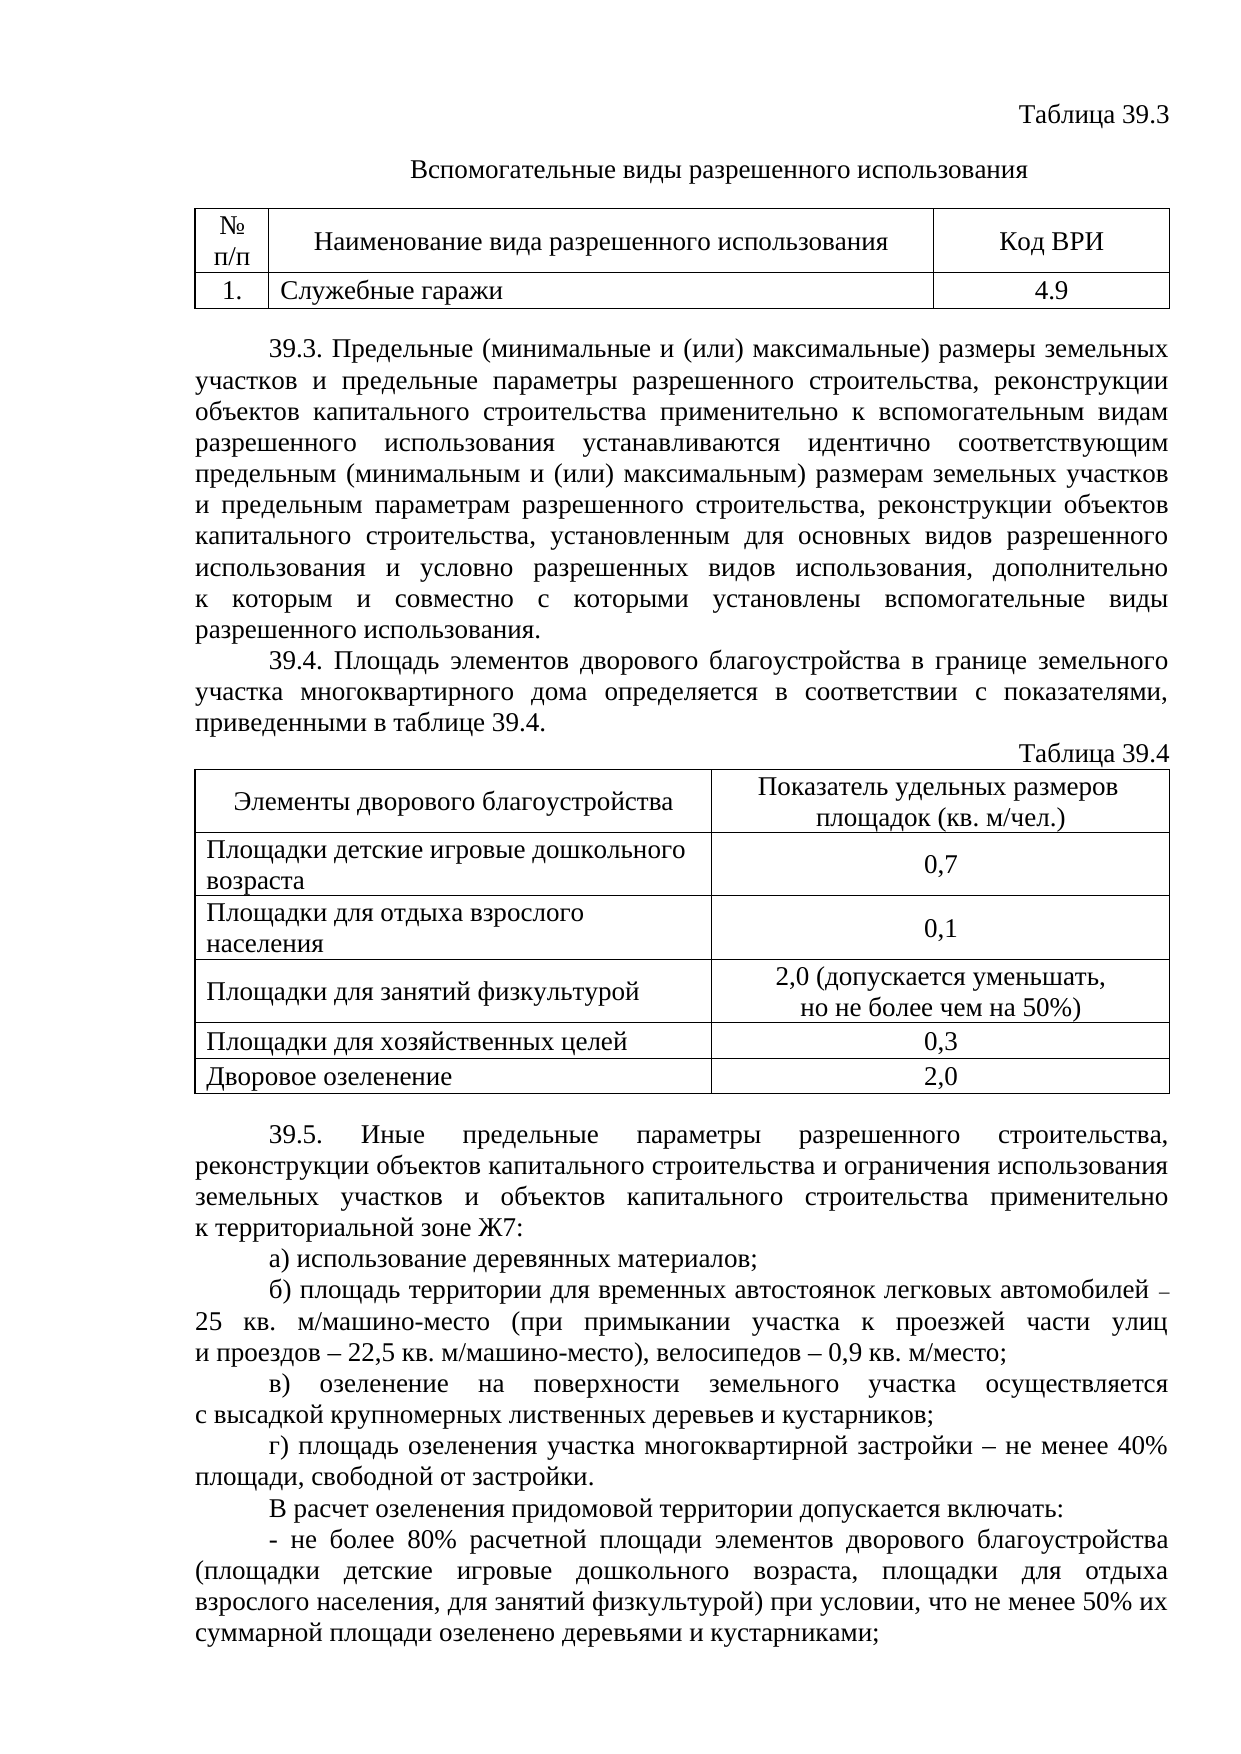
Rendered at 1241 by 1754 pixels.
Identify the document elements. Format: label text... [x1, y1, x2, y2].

table_cell 0,1 [712, 896, 1169, 959]
table_header Наименование вида разрешенного использования [269, 209, 933, 272]
text - не более 80% расчетной площади элементов дворового благоустройства (площадки детские игровые дошкольного возраста, площадки для отдыха взрослого населения, для занятий физкультурой) при условии, что не менее 50% их суммарной площади озеленено деревьями и кустарниками; [195, 1523, 1169, 1647]
table_header Показатель удельных размеров площадок (кв. м/чел.) [712, 770, 1169, 832]
text В расчет озеленения придомовой территории допускается включать: [195, 1492, 1169, 1523]
table_cell 2,0 [712, 1059, 1169, 1093]
table_header № п/п [196, 209, 268, 272]
table_cell Площадки для отдыха взрослого населения [196, 896, 711, 959]
text в) озеленение на поверхности земельного участка осуществляется с высадкой крупномерных лиственных деревьев и кустарников; [195, 1367, 1169, 1429]
text г) площадь озеленения участка многоквартирной застройки – не менее 40% площади, свободной от застройки. [195, 1429, 1169, 1492]
table_cell 0,7 [712, 833, 1169, 895]
table_cell Дворовое озеленение [196, 1059, 711, 1093]
table_header Элементы дворового благоустройства [196, 770, 711, 832]
text Таблица 39.4 [195, 737, 1169, 769]
table_header Код ВРИ [934, 209, 1169, 272]
table_cell 2,0 (допускается уменьшать, но не более чем на 50%) [712, 960, 1169, 1022]
table_cell 4.9 [934, 273, 1169, 307]
table_cell Площадки для хозяйственных целей [196, 1023, 711, 1057]
table_cell Служебные гаражи [269, 273, 933, 307]
table_cell Площадки детские игровые дошкольного возраста [196, 833, 711, 895]
text а) использование деревянных материалов; [195, 1242, 1169, 1274]
text б) площадь территории для временных автостоянок легковых автомобилей – 25 кв. м/машино-место (при примыкании участка к проезжей части улиц и проездов – 22,5 кв. м/машино-место), велосипедов – 0,9 кв. м/место; [195, 1274, 1169, 1367]
table_cell 0,3 [712, 1023, 1169, 1057]
table_cell 1. [196, 273, 268, 307]
text 39.3. Предельные (минимальные и (или) максимальные) размеры земельных участков и предельные параметры разрешенного строительства, реконструкции объектов капитального строительства применительно к вспомогательным видам разрешенного использования устанавливаются идентично соответствующим предельным (минимальным и (или) максимальным) размерам земельных участков и предельным параметрам разрешенного строительства, реконструкции объектов капитального строительства, установленным для основных видов разрешенного использования и условно разрешенных видов использования, дополнительно к которым и совместно с которыми установлены вспомогательные виды разрешенного использования. [195, 333, 1169, 644]
text Таблица 39.3 [195, 98, 1169, 129]
text 39.4. Площадь элементов дворового благоустройства в границе земельного участка многоквартирного дома определяется в соответствии с показателями, приведенными в таблице 39.4. [195, 644, 1169, 737]
text 39.5. Иные предельные параметры разрешенного строительства, реконструкции объектов капитального строительства и ограничения использования земельных участков и объектов капитального строительства применительно к территориальной зоне Ж7: [195, 1118, 1169, 1242]
table_cell Площадки для занятий физкультурой [196, 960, 711, 1022]
text Вспомогательные виды разрешенного использования [195, 153, 1169, 184]
